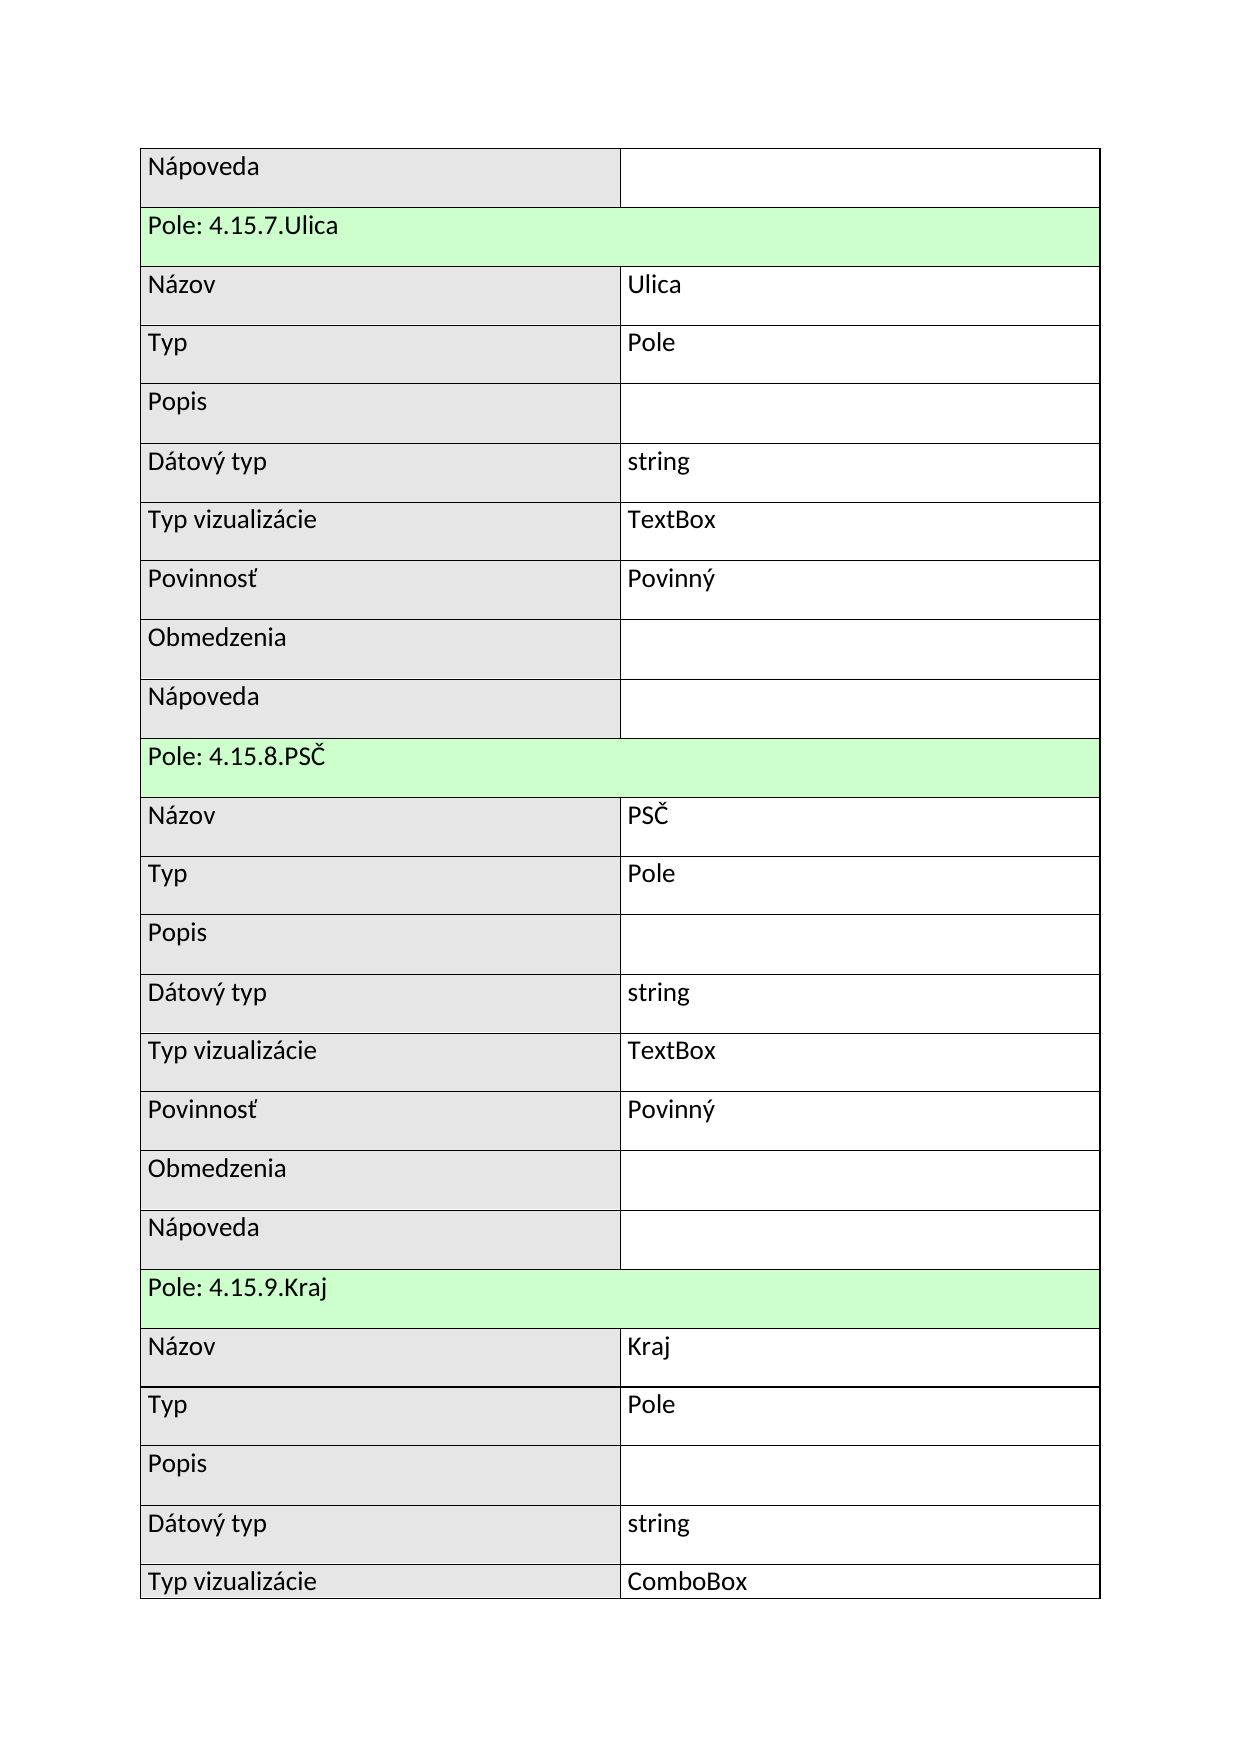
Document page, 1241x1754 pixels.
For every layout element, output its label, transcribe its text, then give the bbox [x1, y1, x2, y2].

table_cell Názov [141, 267, 620, 324]
table_cell Pole: 4.15.8.PSČ [141, 739, 1099, 797]
table_cell Pole [621, 1388, 1099, 1445]
table_cell TextBox [621, 1034, 1099, 1091]
table_cell Dátový typ [141, 444, 620, 502]
table_cell Pole: 4.15.9.Kraj [141, 1270, 1099, 1328]
table_cell Obmedzenia [141, 1151, 620, 1209]
table_cell [621, 384, 1099, 443]
table_cell Dátový typ [141, 975, 620, 1032]
table_cell Nápoveda [141, 1211, 620, 1269]
table_cell Ulica [621, 267, 1099, 324]
table_cell [621, 620, 1099, 678]
table_cell Typ vizualizácie [141, 1034, 620, 1091]
table_cell Obmedzenia [141, 620, 620, 678]
table_cell string [621, 1506, 1099, 1563]
table_cell [621, 915, 1099, 974]
table_cell Popis [141, 1446, 620, 1505]
table_cell Povinný [621, 561, 1099, 619]
table_cell [621, 1151, 1099, 1209]
table_cell string [621, 444, 1099, 502]
table_cell [621, 149, 1099, 207]
table_cell Dátový typ [141, 1506, 620, 1563]
table_cell Pole [621, 857, 1099, 914]
table_cell Popis [141, 915, 620, 974]
table_cell [621, 680, 1099, 738]
table_cell Nápoveda [141, 680, 620, 738]
table_cell PSČ [621, 798, 1099, 856]
table_cell Popis [141, 384, 620, 443]
table_cell [621, 1446, 1099, 1505]
table_cell Pole [621, 326, 1099, 383]
table_cell [621, 1211, 1099, 1269]
table_cell Typ [141, 1388, 620, 1445]
table_cell Kraj [621, 1329, 1099, 1386]
table_cell Názov [141, 798, 620, 856]
table_cell Názov [141, 1329, 620, 1386]
table_cell Typ vizualizácie [141, 503, 620, 560]
table_cell Povinnosť [141, 561, 620, 619]
table_cell string [621, 975, 1099, 1032]
table_cell Povinnosť [141, 1092, 620, 1150]
table_cell Nápoveda [141, 149, 620, 207]
table_cell Typ vizualizácie [141, 1565, 620, 1597]
table_cell Typ [141, 857, 620, 914]
table_cell Povinný [621, 1092, 1099, 1150]
table_cell ComboBox [621, 1565, 1099, 1597]
table_cell Pole: 4.15.7.Ulica [141, 208, 1099, 266]
table_cell Typ [141, 326, 620, 383]
table_cell TextBox [621, 503, 1099, 560]
